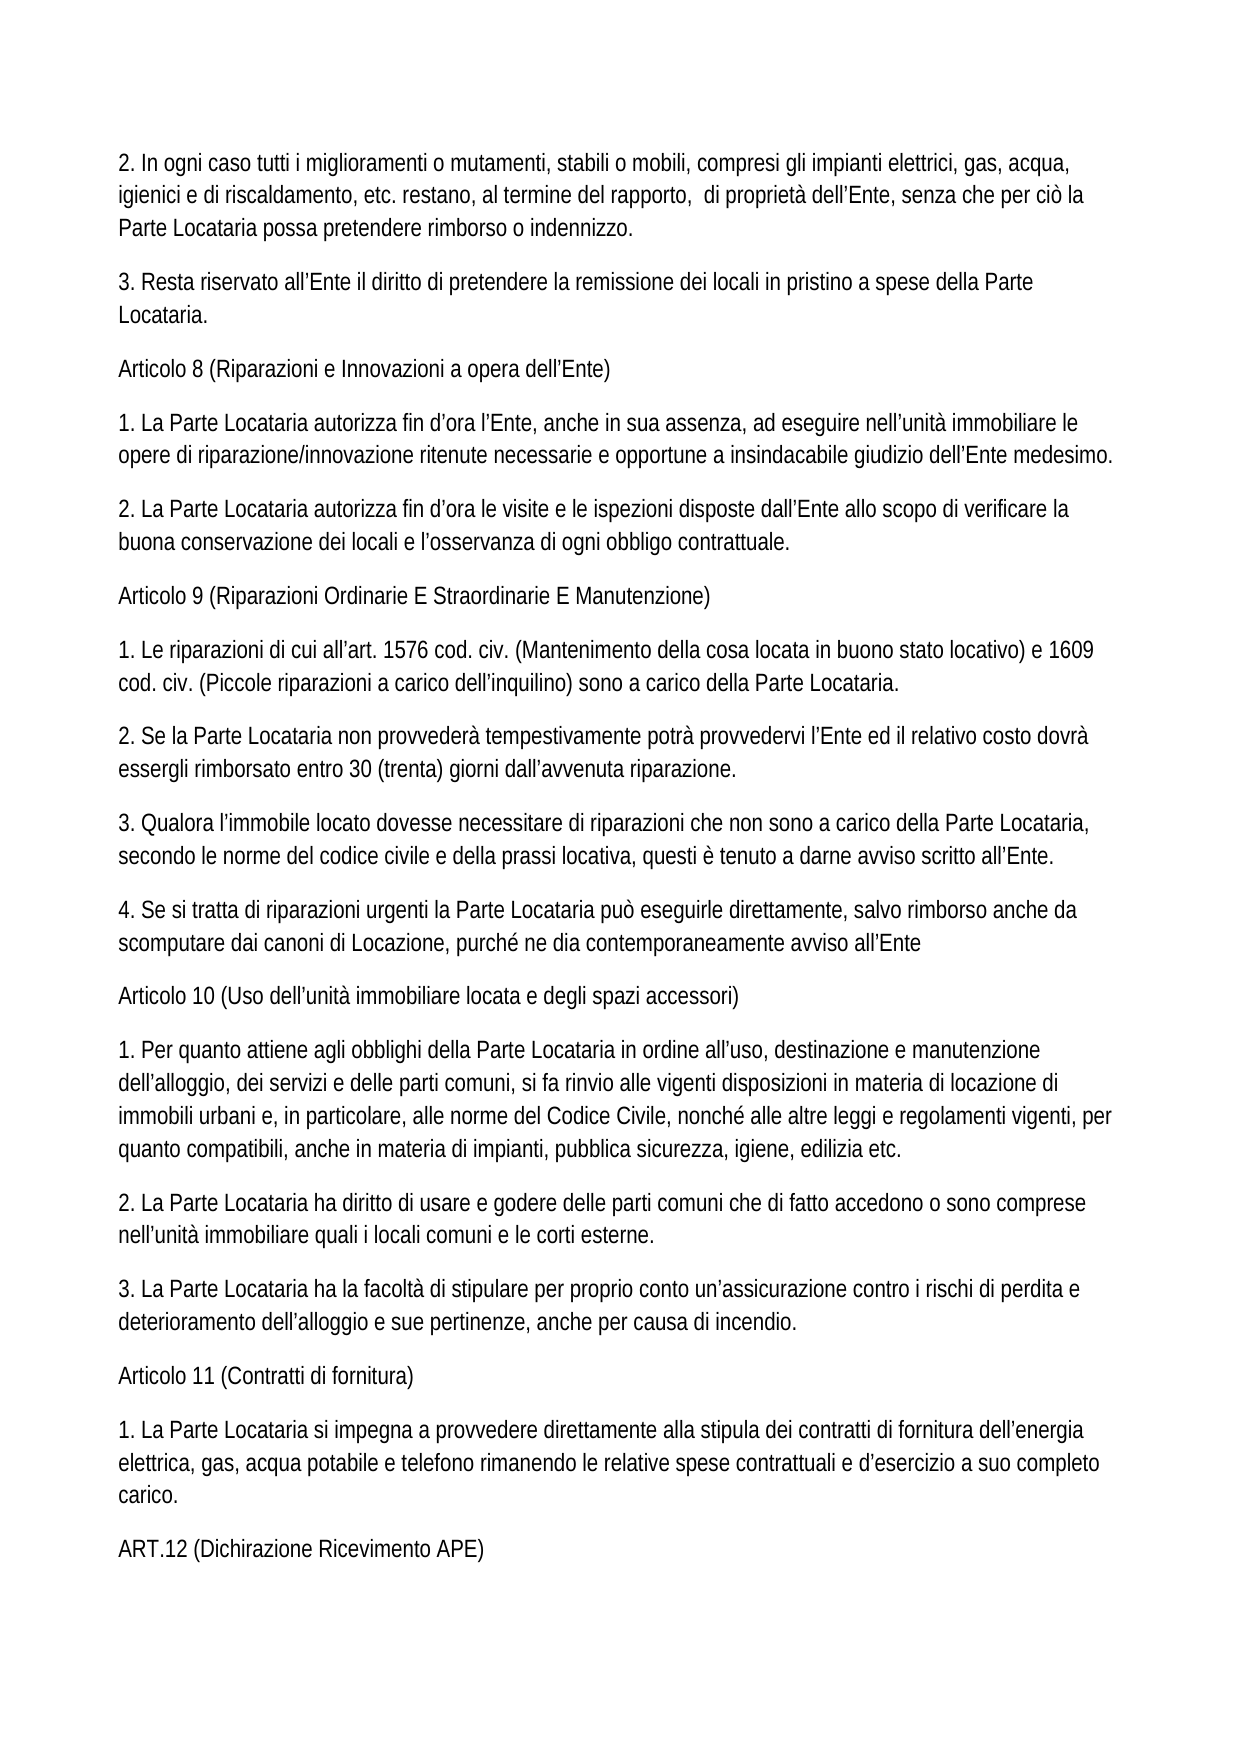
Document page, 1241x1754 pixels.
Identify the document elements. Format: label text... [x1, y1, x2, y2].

text 1. La Parte Locataria si impegna a provvedere direttamente alla stipula dei contratti di fornitura dell’energia elettrica, gas, acqua potabile e telefono rimanendo le relative spese contrattuali e d’esercizio a suo completo carico. [118, 1415, 1122, 1509]
text 3. La Parte Locataria ha la facoltà di stipulare per proprio conto un’assicurazione contro i rischi di perdita e deterioramento dell’alloggio e sue pertinenze, anche per causa di incendio. [118, 1274, 1122, 1336]
text Articolo 8 (Riparazioni e Innovazioni a opera dell’Ente) [118, 354, 1122, 382]
text Articolo 11 (Contratti di fornitura) [118, 1361, 1122, 1389]
text Articolo 9 (Riparazioni Ordinarie E Straordinarie E Manutenzione) [118, 581, 1122, 609]
text Articolo 10 (Uso dell’unità immobiliare locata e degli spazi accessori) [118, 981, 1122, 1010]
text 3. Qualora l’immobile locato dovesse necessitare di riparazioni che non sono a carico della Parte Locataria, secondo le norme del codice civile e della prassi locativa, questi è tenuto a darne avviso scritto all’Ente. [118, 808, 1122, 869]
text 1. La Parte Locataria autorizza fin d’ora l’Ente, anche in sua assenza, ad eseguire nell’unità immobiliare le opere di riparazione/innovazione ritenute necessarie e opportune a insindacabile giudizio dell’Ente medesimo. [118, 408, 1122, 469]
text 1. Per quanto attiene agli obblighi della Parte Locataria in ordine all’uso, destinazione e manutenzione dell’alloggio, dei servizi e delle parti comuni, si fa rinvio alle vigenti disposizioni in materia di locazione di immobili urbani e, in particolare, alle norme del Codice Civile, nonché alle altre leggi e regolamenti vigenti, per quanto compatibili, anche in materia di impianti, pubblica sicurezza, igiene, edilizia etc. [118, 1035, 1122, 1162]
text 2. La Parte Locataria ha diritto di usare e godere delle parti comuni che di fatto accedono o sono comprese nell’unità immobiliare quali i locali comuni e le corti esterne. [118, 1188, 1122, 1249]
text 2. In ogni caso tutti i miglioramenti o mutamenti, stabili o mobili, compresi gli impianti elettrici, gas, acqua, igienici e di riscaldamento, etc. restano, al termine del rapporto, di proprietà dell’Ente, senza che per ciò la Parte Locataria possa pretendere rimborso o indennizzo. [118, 148, 1122, 242]
text 1. Le riparazioni di cui all’art. 1576 cod. civ. (Mantenimento della cosa locata in buono stato locativo) e 1609 cod. civ. (Piccole riparazioni a carico dell’inquilino) sono a carico della Parte Locataria. [118, 635, 1122, 696]
text 2. Se la Parte Locataria non provvederà tempestivamente potrà provvedervi l’Ente ed il relativo costo dovrà essergli rimborsato entro 30 (trenta) giorni dall’avvenuta riparazione. [118, 721, 1122, 783]
text ART.12 (Dichirazione Ricevimento APE) [118, 1534, 1122, 1563]
text 4. Se si tratta di riparazioni urgenti la Parte Locataria può eseguirle direttamente, salvo rimborso anche da scomputare dai canoni di Locazione, purché ne dia contemporaneamente avviso all’Ente [118, 895, 1122, 956]
text 2. La Parte Locataria autorizza fin d’ora le visite e le ispezioni disposte dall’Ente allo scopo di verificare la buona conservazione dei locali e l’osservanza di ogni obbligo contrattuale. [118, 494, 1122, 556]
text 3. Resta riservato all’Ente il diritto di pretendere la remissione dei locali in pristino a spese della Parte Locataria. [118, 267, 1122, 329]
